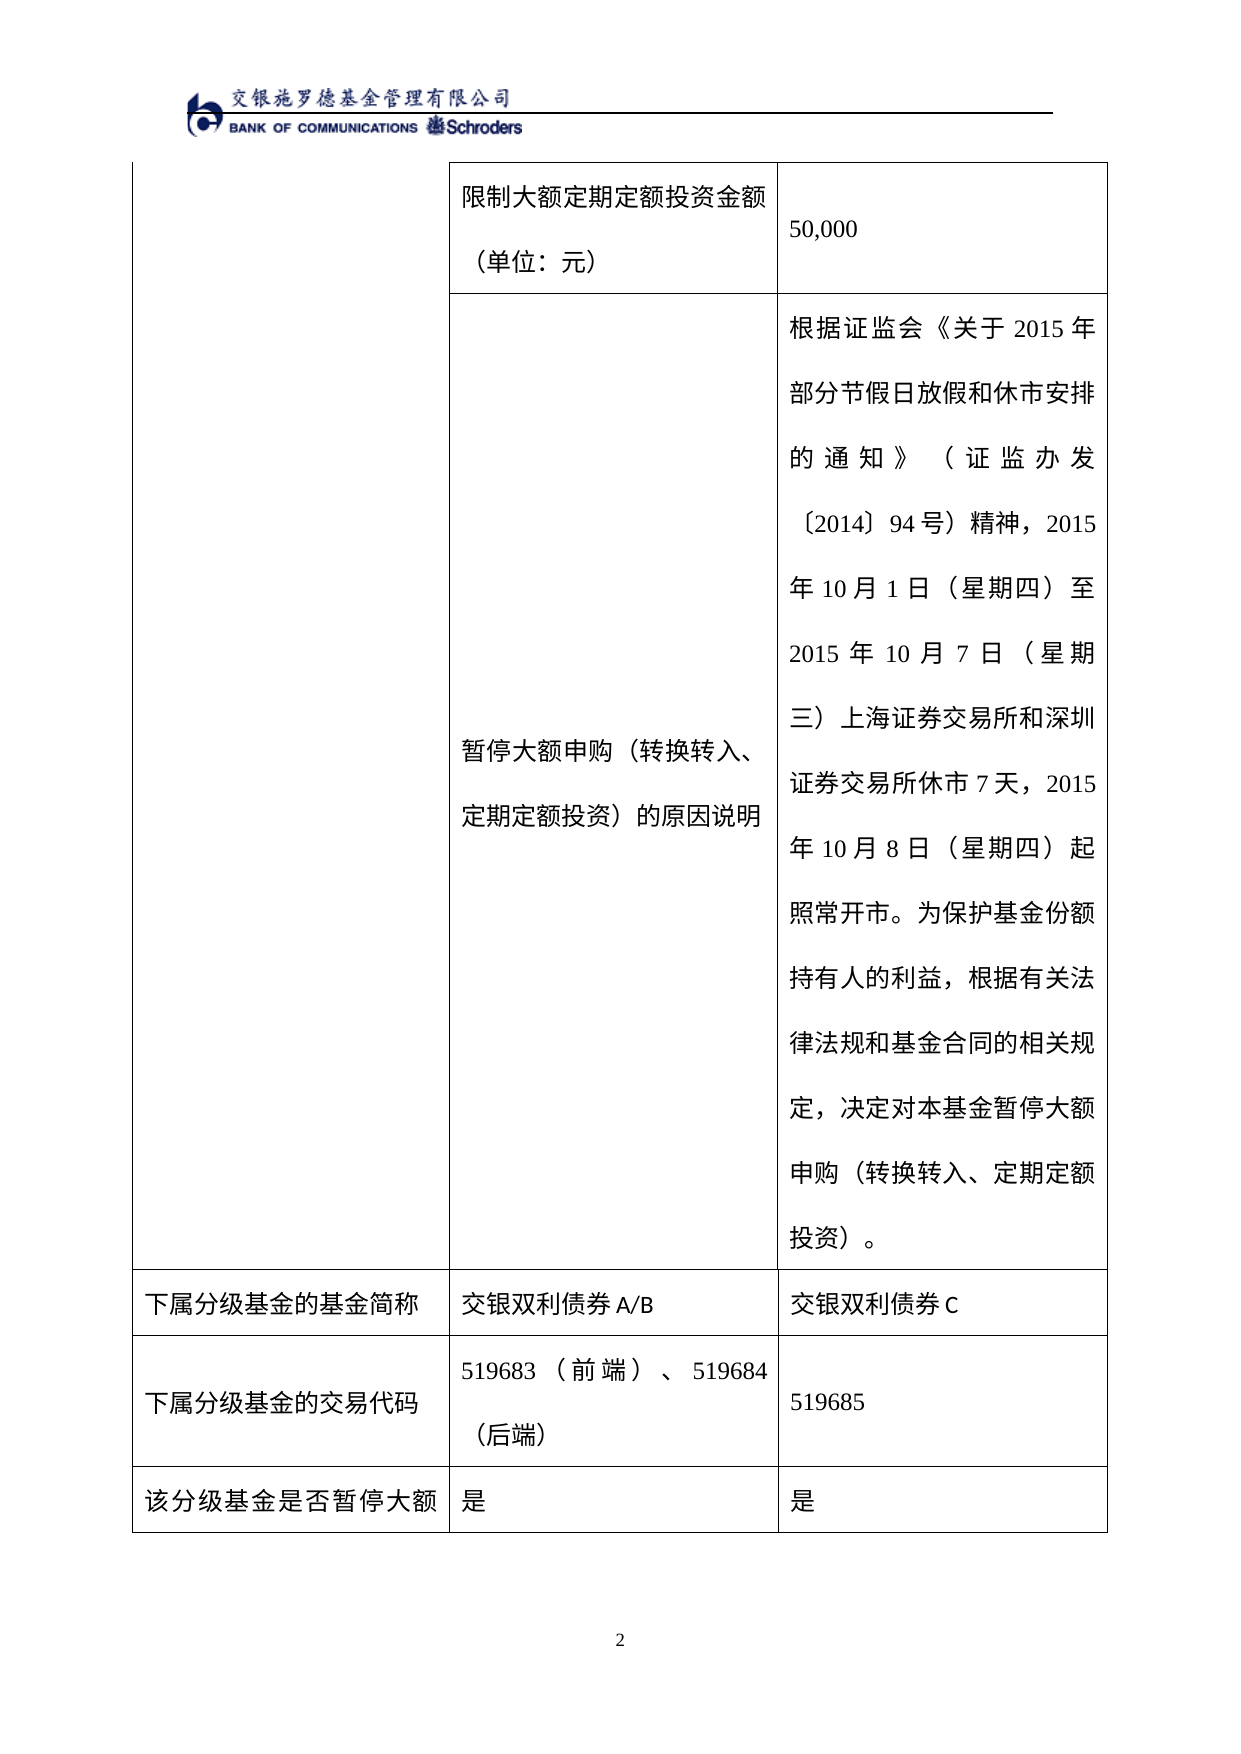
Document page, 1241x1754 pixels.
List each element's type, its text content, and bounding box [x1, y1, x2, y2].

table_cell 是 [450, 1467, 778, 1532]
table_cell 下属分级基金的基金简称 [133, 1270, 449, 1335]
table_cell 519685 [779, 1336, 1107, 1466]
table_cell 519683（前端）、519684（后端） [450, 1336, 778, 1466]
table_cell 交银双利债券C [779, 1270, 1107, 1335]
table_cell 下属分级基金的交易代码 [133, 1336, 449, 1466]
table_cell 交银双利债券A/B [450, 1270, 778, 1335]
table_cell 是 [779, 1467, 1107, 1532]
table_cell 根据证监会《关于2015年部分节假日放假和休市安排的通知》（证监办发〔2014〕94号）精神，2015年10月1日（星期四）至2015年10月7日（星期三）上海证券交易所和深圳证券交易所休市7天，2015年10月8日（星期四）起照常开市。为保护基金份额持有人的利益，根据有关法律法规和基金合同的相关规定，决定对本基金暂停大额申购（转换转入、定期定额投资）。 [778, 294, 1107, 1269]
table_cell 限制大额定期定额投资金额（单位：元） [450, 163, 777, 293]
table_cell 暂停大额申购（转换转入、定期定额投资）的原因说明 [450, 294, 777, 1269]
table_cell 50,000 [778, 163, 1107, 293]
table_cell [133, 1467, 449, 1532]
